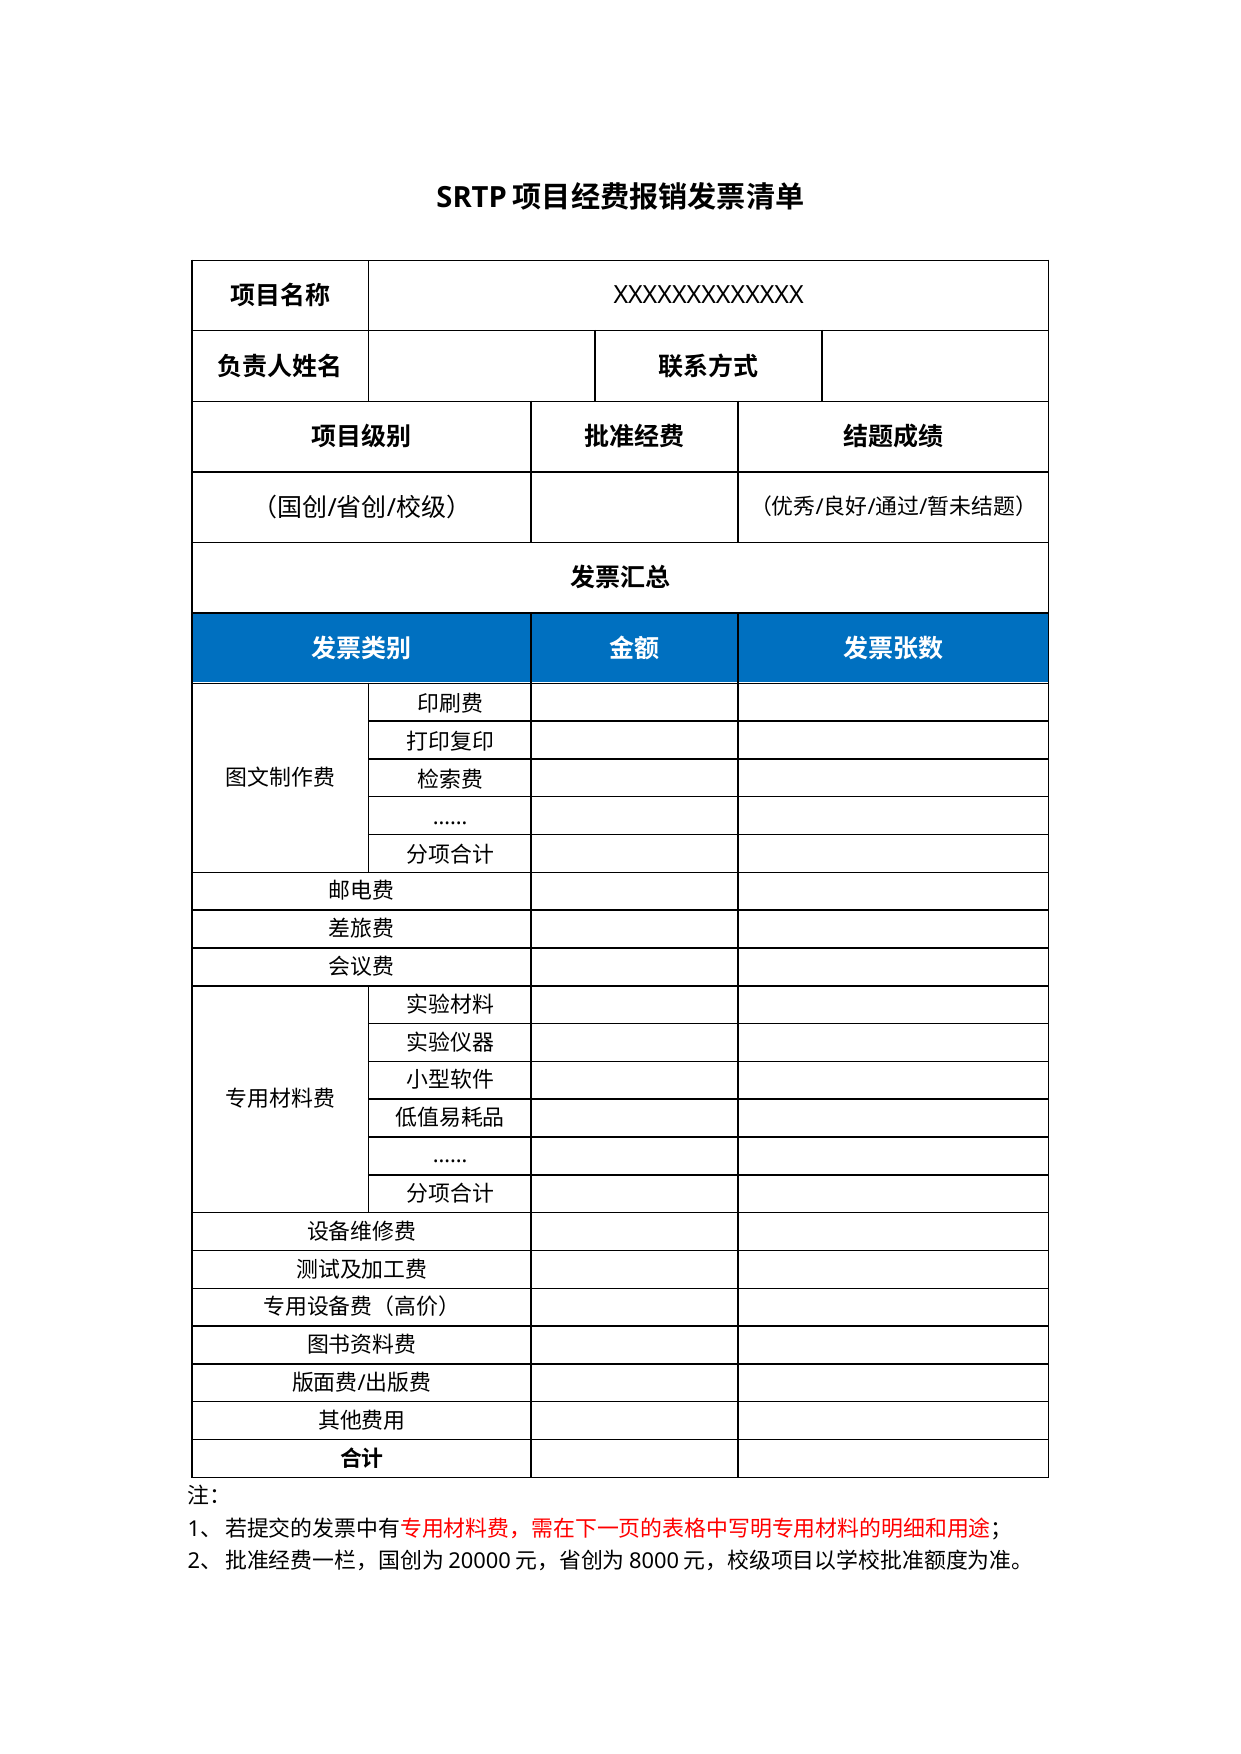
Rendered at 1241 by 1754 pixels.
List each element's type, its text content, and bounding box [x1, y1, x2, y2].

table_cell 低值易耗品 [369, 1100, 530, 1136]
table_cell [739, 987, 1048, 1023]
table_cell [739, 1100, 1048, 1136]
table_cell [532, 760, 737, 796]
table_header XXXXXXXXXXXXX [369, 261, 1048, 330]
table_cell [823, 331, 1048, 401]
table_cell 联系方式 [596, 331, 821, 401]
table_cell 会议费 [193, 949, 530, 985]
table_cell [532, 911, 737, 947]
table_cell [739, 1289, 1048, 1325]
table_cell 印刷费 [369, 684, 530, 720]
table_cell 分项合计 [369, 835, 530, 871]
table_cell 版面费/出版费 [193, 1365, 530, 1401]
table_cell …… [369, 797, 530, 834]
table_cell [369, 331, 594, 401]
table_cell 分项合计 [369, 1176, 530, 1212]
table_cell [739, 1024, 1048, 1061]
table_cell [739, 873, 1048, 909]
table_cell [739, 760, 1048, 796]
table_cell 设备维修费 [193, 1213, 530, 1249]
table_cell [532, 1402, 737, 1439]
table_cell 负责人姓名 [193, 331, 368, 401]
table_cell 发票类别 [193, 614, 530, 682]
table_cell 实验仪器 [369, 1024, 530, 1061]
list 批准经费一栏，国创为20000元，省创为8000元，校级项目以学校批准额度为准。 [187, 1543, 1053, 1576]
table_cell 检索费 [369, 760, 530, 796]
table_cell [532, 1440, 737, 1476]
table_cell [739, 1176, 1048, 1212]
table_cell 邮电费 [193, 873, 530, 909]
table_cell 图书资料费 [193, 1327, 530, 1363]
table_cell [532, 873, 737, 909]
table_cell [739, 797, 1048, 834]
table_cell …… [369, 1138, 530, 1174]
table_cell 批准经费 [532, 402, 737, 471]
table_cell [739, 835, 1048, 871]
table_cell [532, 949, 737, 985]
table_header 项目名称 [193, 261, 368, 330]
table_cell [739, 1138, 1048, 1174]
table_cell [532, 1289, 737, 1325]
table_cell [532, 835, 737, 871]
table_cell [532, 684, 737, 720]
table_cell [739, 1327, 1048, 1363]
text 注： [187, 1478, 1053, 1511]
table_cell [532, 1365, 737, 1401]
list 若提交的发票中有专用材料费，需在下一页的表格中写明专用材料的明细和用途； [187, 1511, 1053, 1543]
table_cell [739, 1213, 1048, 1249]
table_cell 合计 [193, 1440, 530, 1476]
table_cell [532, 1100, 737, 1136]
table_cell （优秀/良好/通过/暂未结题） [739, 473, 1048, 542]
table_cell 差旅费 [193, 911, 530, 947]
table_cell 实验材料 [369, 987, 530, 1023]
table_cell [739, 1062, 1048, 1098]
table_cell 图文制作费 [193, 684, 368, 871]
table_cell [739, 684, 1048, 720]
table_cell [532, 1138, 737, 1174]
table_cell [739, 911, 1048, 947]
table_cell （国创/省创/校级） [193, 473, 530, 542]
table_cell [532, 722, 737, 758]
table_cell [739, 1251, 1048, 1287]
table_cell [532, 1062, 737, 1098]
table_cell 测试及加工费 [193, 1251, 530, 1287]
table_cell [532, 1024, 737, 1061]
table_cell [532, 797, 737, 834]
table_cell [739, 1440, 1048, 1476]
table_cell [532, 1251, 737, 1287]
table_cell 其他费用 [193, 1402, 530, 1439]
table_cell [532, 1213, 737, 1249]
table_cell 发票张数 [739, 614, 1048, 682]
table_cell [532, 987, 737, 1023]
table_cell [532, 473, 737, 542]
table_cell [532, 1176, 737, 1212]
table_cell 金额 [532, 614, 737, 682]
table_cell [532, 1327, 737, 1363]
table_cell [739, 1402, 1048, 1439]
table_cell 结题成绩 [739, 402, 1048, 471]
table_cell 打印复印 [369, 722, 530, 758]
table_cell [739, 1365, 1048, 1401]
table_cell 专用设备费（高价） [193, 1289, 530, 1325]
table_cell 专用材料费 [193, 987, 368, 1212]
table_cell [739, 722, 1048, 758]
text SRTP项目经费报销发票清单 [187, 162, 1053, 227]
table_cell 小型软件 [369, 1062, 530, 1098]
table_cell [739, 949, 1048, 985]
table_cell 发票汇总 [193, 543, 1048, 612]
table_cell 项目级别 [193, 402, 530, 471]
